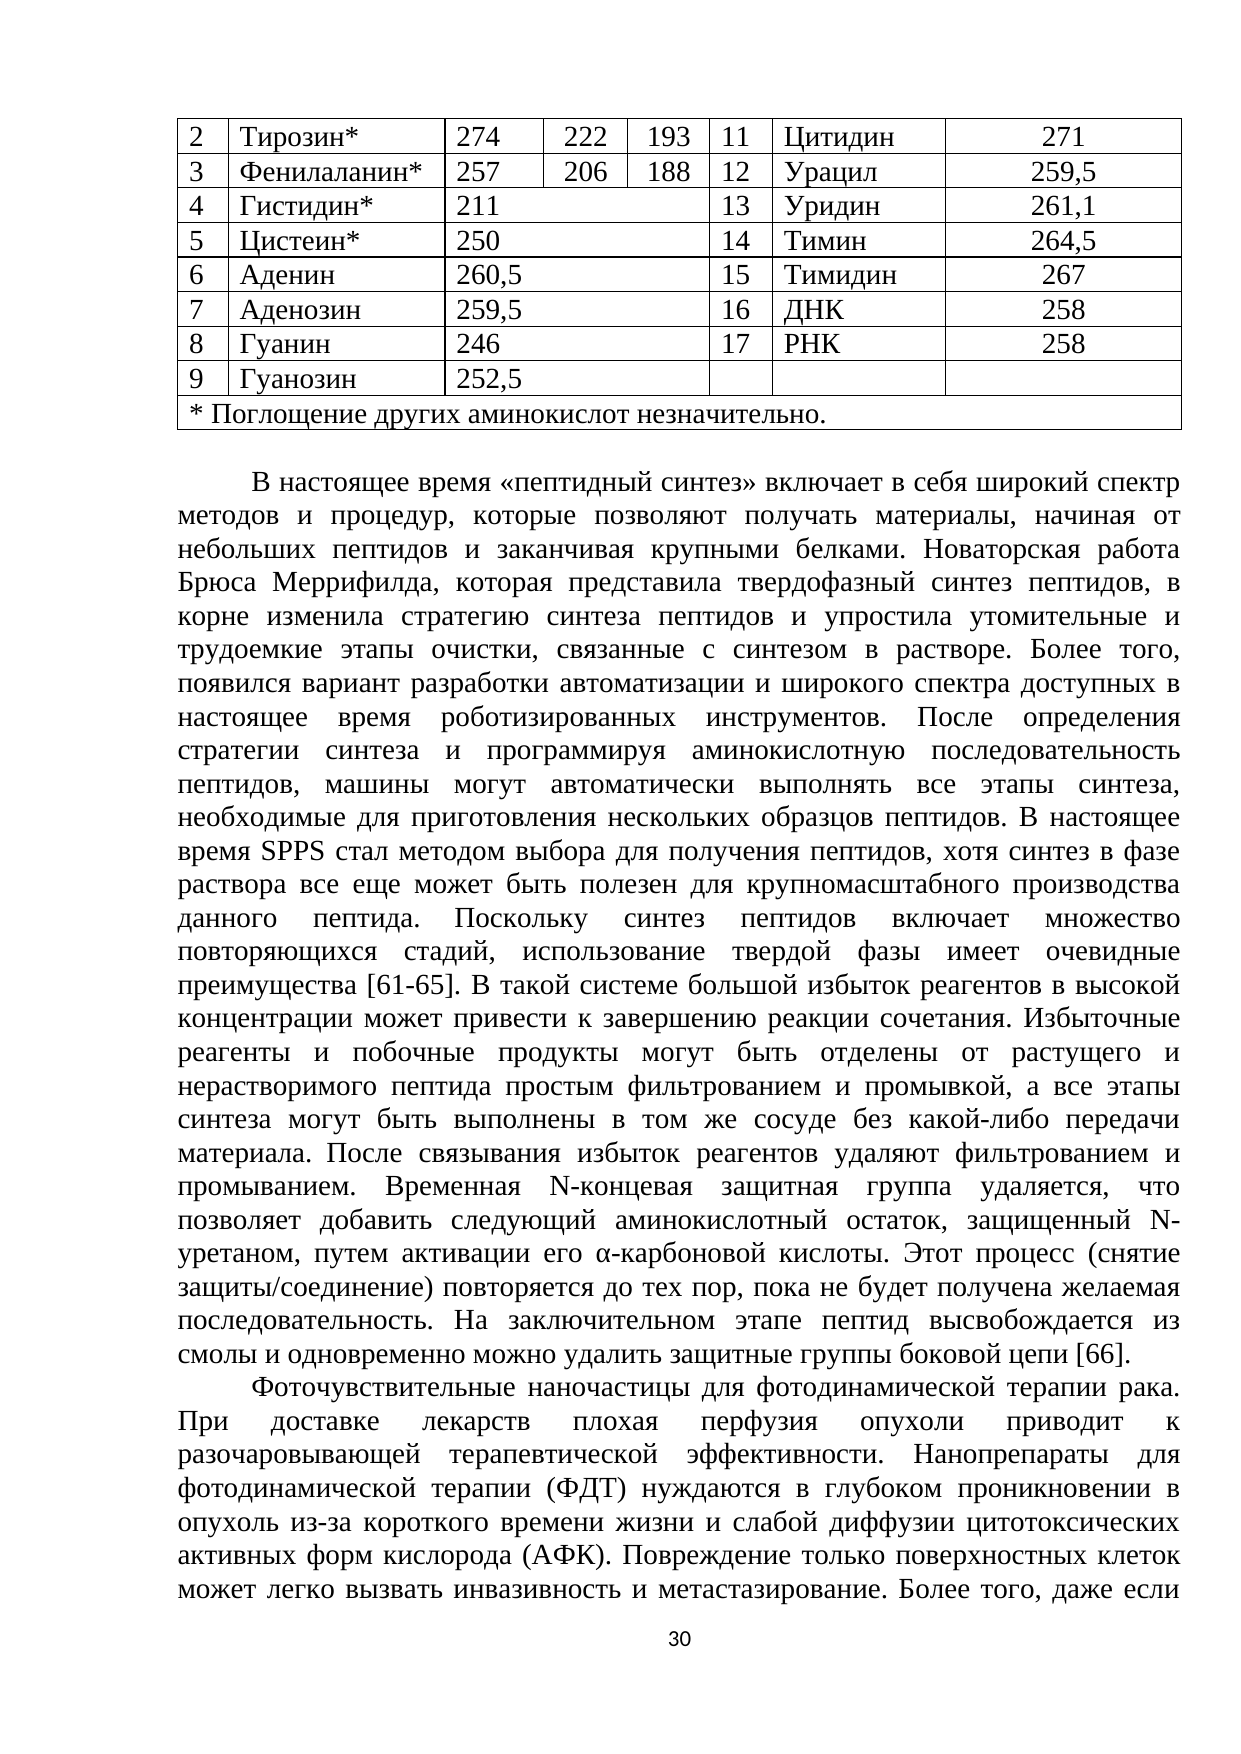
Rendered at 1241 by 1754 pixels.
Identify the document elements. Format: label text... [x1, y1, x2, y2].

table_cell 14 [710, 223, 772, 256]
table_cell РНК [773, 327, 945, 360]
table_cell 4 [178, 188, 228, 222]
table_cell 259,5 [446, 292, 709, 326]
table_cell Цистеин* [229, 223, 444, 256]
table_cell 2 [178, 119, 228, 153]
table_cell [773, 361, 945, 395]
table_cell Уридин [773, 188, 945, 222]
table_cell 5 [178, 223, 228, 256]
table_cell 6 [178, 258, 228, 291]
table_cell Тирозин* [229, 119, 444, 153]
table_cell 9 [178, 361, 228, 395]
table_cell [946, 361, 1181, 395]
table_cell 16 [710, 292, 772, 326]
table_cell 259,5 [946, 154, 1181, 187]
table_cell ДНК [773, 292, 945, 326]
table_cell 193 [628, 119, 709, 153]
table_cell 7 [178, 292, 228, 326]
table_cell 250 [446, 223, 709, 256]
table_cell 274 [446, 119, 543, 153]
table_cell 261,1 [946, 188, 1181, 222]
table_cell 12 [710, 154, 772, 187]
table_cell 258 [946, 327, 1181, 360]
table_cell 264,5 [946, 223, 1181, 256]
table_cell 8 [178, 327, 228, 360]
table_cell 252,5 [446, 361, 709, 395]
table_cell Гуанозин [229, 361, 444, 395]
table_cell Аденин [229, 258, 444, 291]
table_cell Цитидин [773, 119, 945, 153]
table_cell Тимин [773, 223, 945, 256]
table_cell Тимидин [773, 258, 945, 291]
table_cell 13 [710, 188, 772, 222]
table_cell Урацил [773, 154, 945, 187]
table_cell Гуанин [229, 327, 444, 360]
table_cell [710, 361, 772, 395]
table_cell 246 [446, 327, 709, 360]
table_cell Фенилаланин* [229, 154, 444, 187]
table_cell 15 [710, 258, 772, 291]
table_cell 11 [710, 119, 772, 153]
table_cell 206 [544, 154, 627, 187]
table_cell 271 [946, 119, 1181, 153]
table_cell 211 [446, 188, 709, 222]
table_cell Гистидин* [229, 188, 444, 222]
table_cell * Поглощение других аминокислот незначительно. [178, 396, 1181, 429]
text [177, 1369, 1181, 1604]
table_cell Аденозин [229, 292, 444, 326]
table_cell 257 [446, 154, 543, 187]
table_cell 258 [946, 292, 1181, 326]
table_cell 188 [628, 154, 709, 187]
table_cell 267 [946, 258, 1181, 291]
table_cell 260,5 [446, 258, 709, 291]
text В настоящее время «пептидный синтез» включает в себя широкий спектр методов и процедур, которые позволяют получать материалы, начиная от небольших пептидов и заканчивая крупными белками. Новаторская работа Брюса Меррифилда, которая представила твердофазный синтез пептидов, в корне изменила стратегию синтеза пептидов и упростила утомительные и трудоемкие этапы очистки, связанные с синтезом в растворе. Более того, появился вариант разработки автоматизации и широкого спектра доступных в настоящее время роботизированных инструментов. После определения стратегии синтеза и программируя аминокислотную последовательность пептидов, машины могут автоматически выполнять все этапы синтеза, необходимые для приготовления нескольких образцов пептидов. В настоящее время SPPS стал методом выбора для получения пептидов, хотя синтез в фазе раствора все еще может быть полезен для крупномасштабного производства данного пептида. Поскольку синтез пептидов включает множество повторяющихся стадий, использование твердой фазы имеет очевидные преимущества [61-65]. В такой системе большой избыток реагентов в высокой концентрации может привести к завершению реакции сочетания. Избыточные реагенты и побочные продукты могут быть отделены от растущего и нерастворимого пептида простым фильтрованием и промывкой, а все этапы синтеза могут быть выполнены в том же сосуде без какой-либо передачи материала. После связывания избыток реагентов удаляют фильтрованием и промыванием. Временная N-концевая защитная группа удаляется, что позволяет добавить следующий аминокислотный остаток, защищенный N-уретаном, путем активации его α-карбоновой кислоты. Этот процесс (снятие защиты/соединение) повторяется до тех пор, пока не будет получена желаемая последовательность. На заключительном этапе пептид высвобождается из смолы и одновременно можно удалить защитные группы боковой цепи [66]. [177, 464, 1181, 1369]
table_cell 3 [178, 154, 228, 187]
table_cell 17 [710, 327, 772, 360]
table_cell 222 [544, 119, 627, 153]
